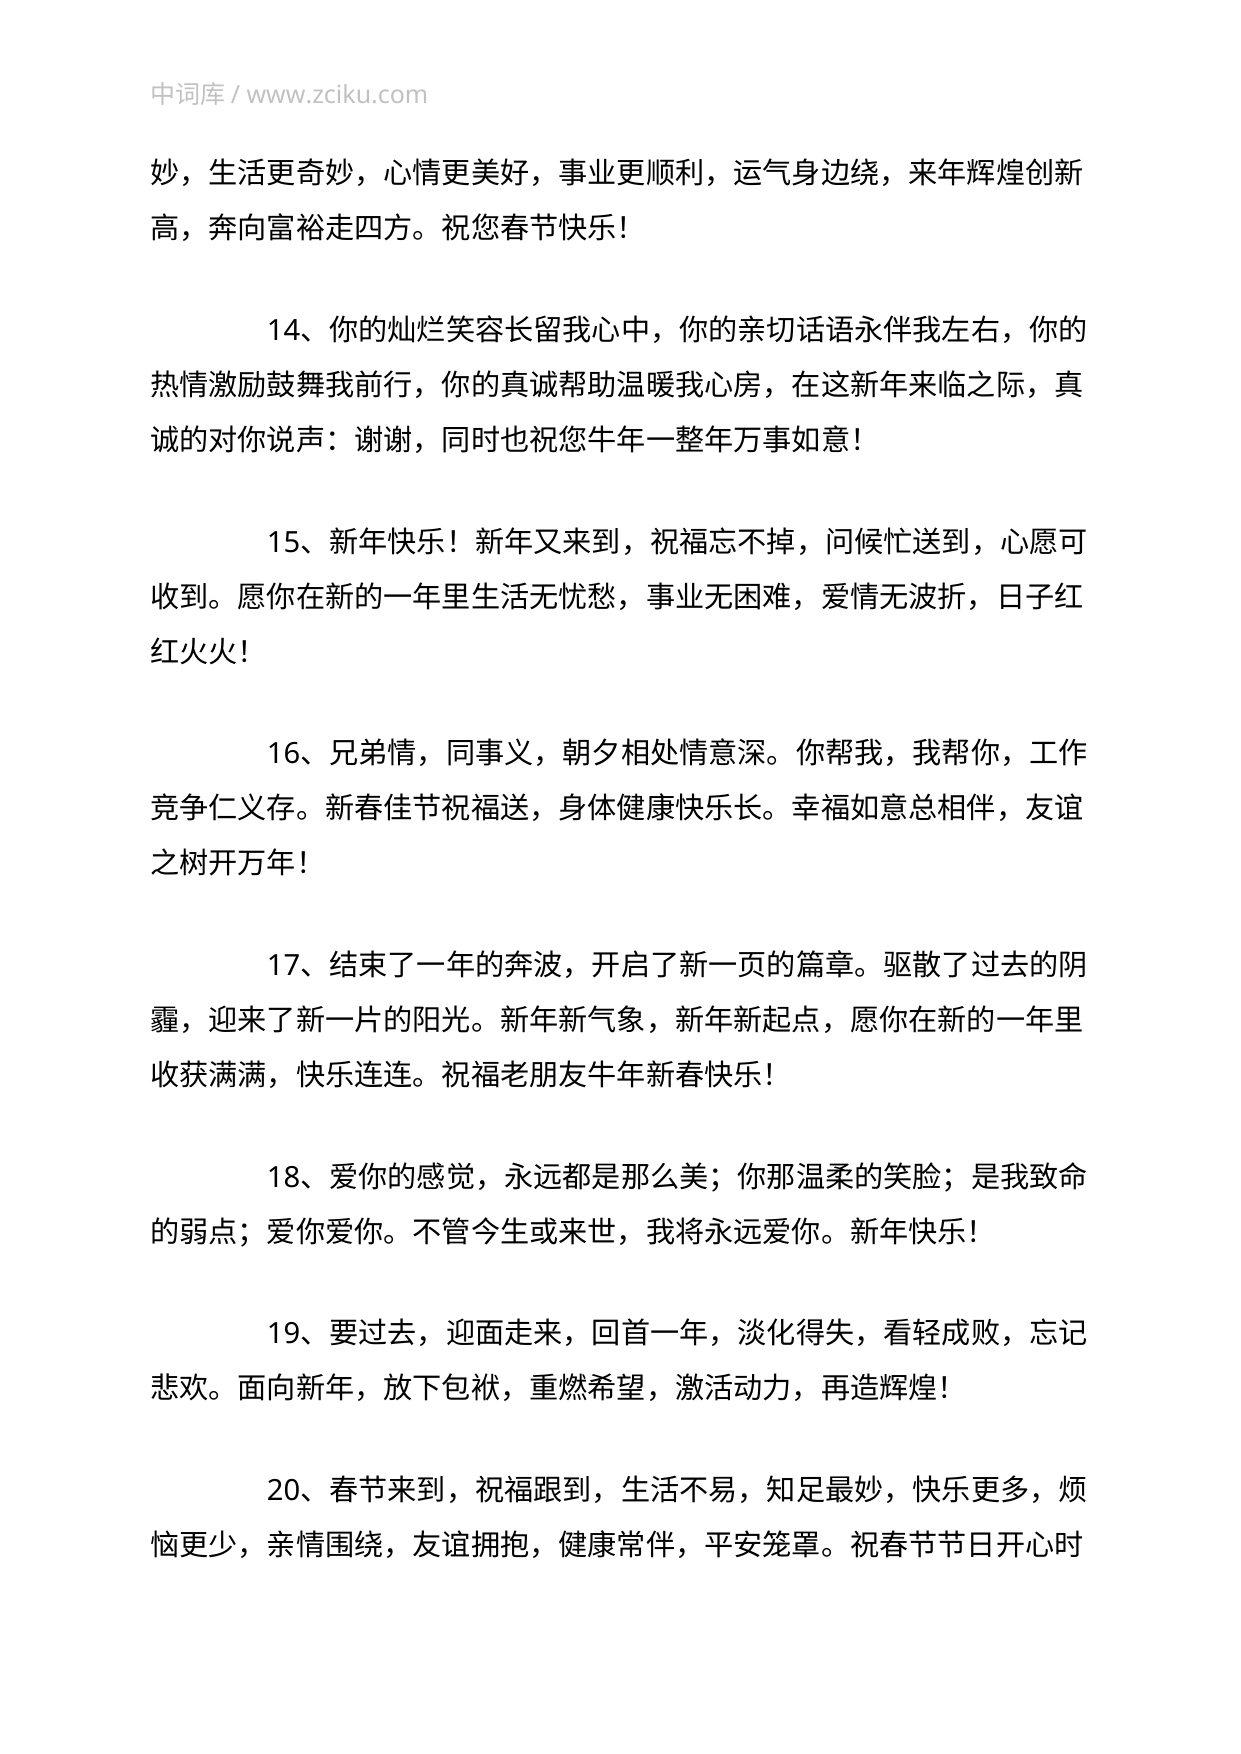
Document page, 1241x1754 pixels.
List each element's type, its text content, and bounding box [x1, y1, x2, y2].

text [150, 1467, 1090, 1564]
text 19、要过去，迎面走来，回首一年，淡化得失，看轻成败，忘记悲欢。面向新年，放下包袱，重燃希望，激活动力，再造辉煌！ [150, 1310, 1090, 1407]
text 15、新年快乐！新年又来到，祝福忘不掉，问候忙送到，心愿可收到。愿你在新的一年里生活无忧愁，事业无困难，爱情无波折，日子红红火火！ [150, 518, 1090, 671]
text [150, 150, 1090, 247]
text 17、结束了一年的奔波，开启了新一页的篇章。驱散了过去的阴霾，迎来了新一片的阳光。新年新气象，新年新起点，愿你在新的一年里收获满满，快乐连连。祝福老朋友牛年新春快乐！ [150, 942, 1090, 1094]
text 16、兄弟情，同事义，朝夕相处情意深。你帮我，我帮你，工作竞争仁义存。新春佳节祝福送，身体健康快乐长。幸福如意总相伴，友谊之树开万年！ [150, 730, 1090, 882]
text 18、爱你的感觉，永远都是那么美；你那温柔的笑脸；是我致命的弱点；爱你爱你。不管今生或来世，我将永远爱你。新年快乐！ [150, 1153, 1090, 1251]
text 14、你的灿烂笑容长留我心中，你的亲切话语永伴我左右，你的热情激励鼓舞我前行，你的真诚帮助温暖我心房，在这新年来临之际，真诚的对你说声：谢谢，同时也祝您牛年一整年万事如意！ [150, 307, 1090, 459]
